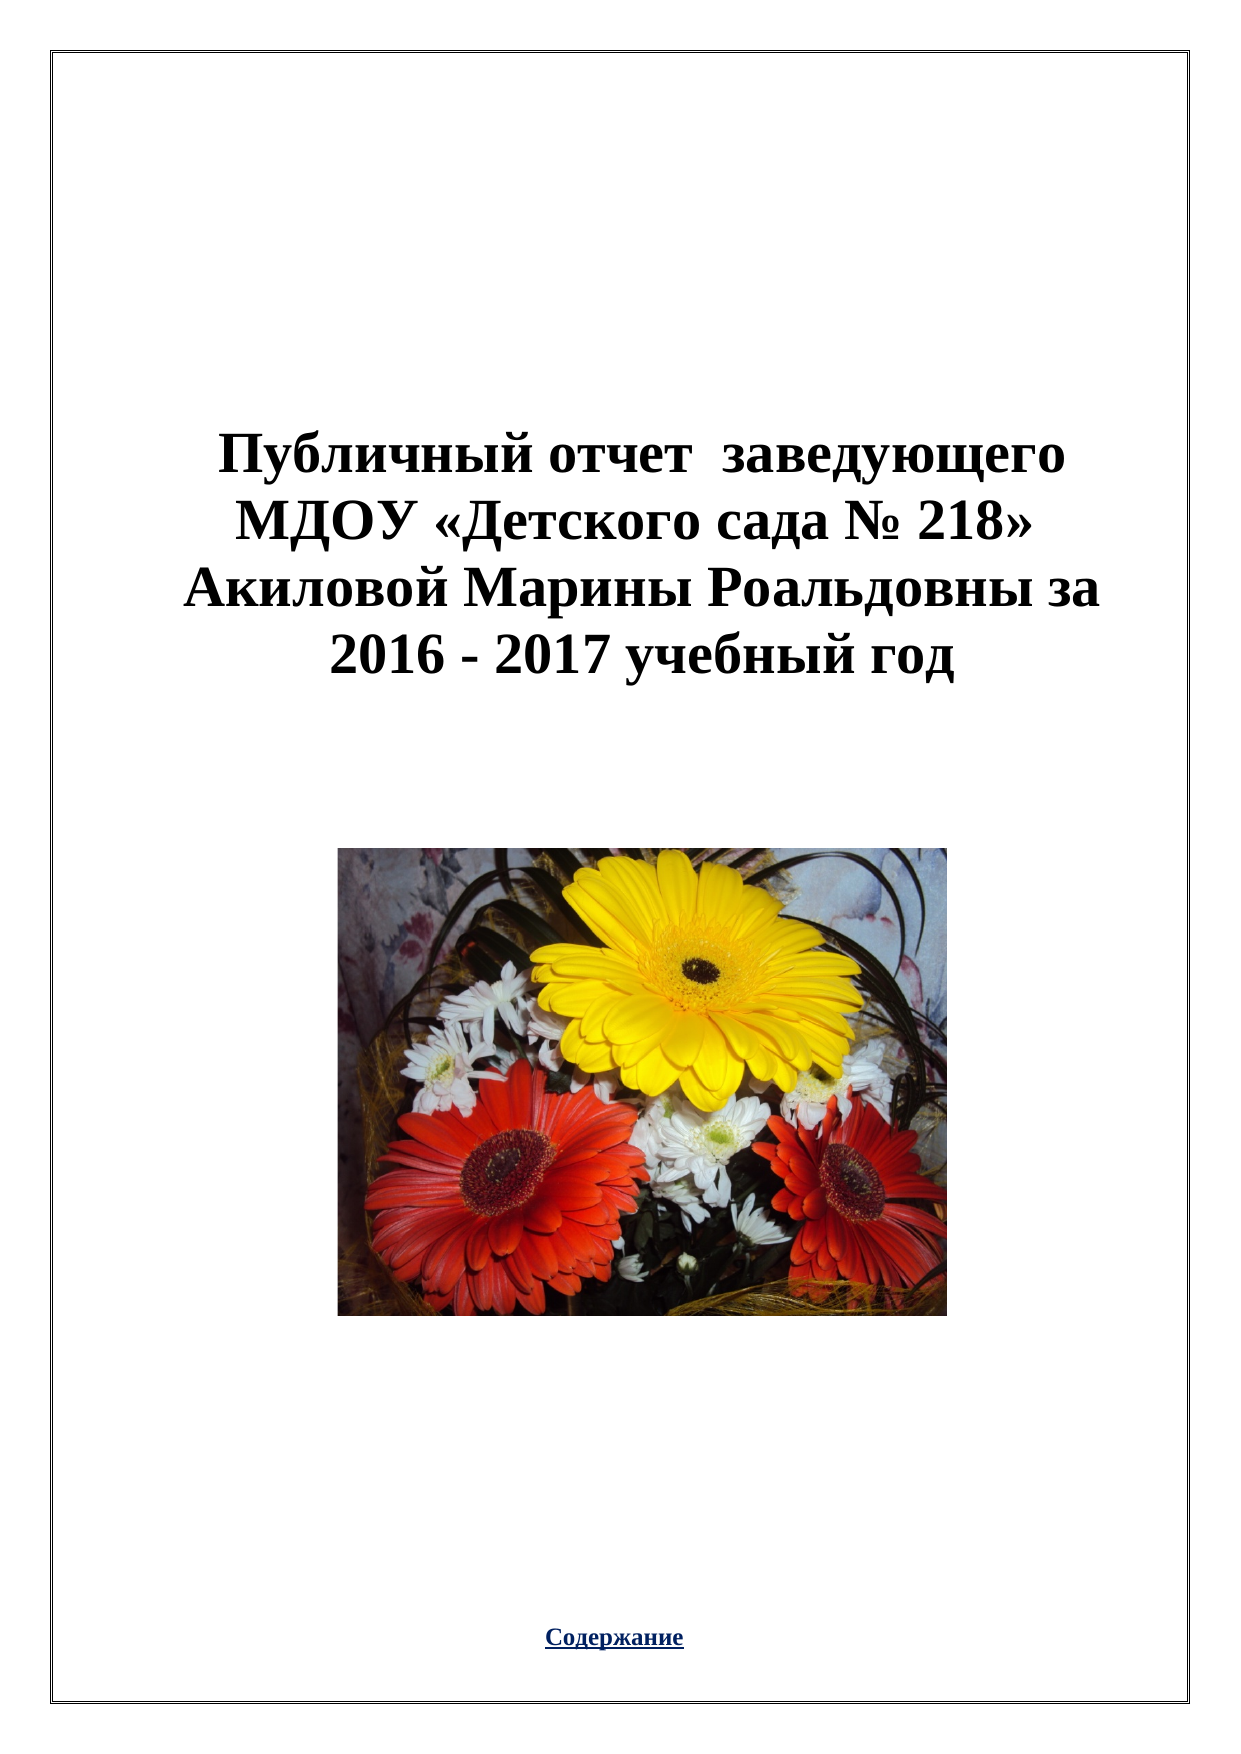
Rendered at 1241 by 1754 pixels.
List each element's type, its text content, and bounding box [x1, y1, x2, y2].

text Публичный отчет заведующего МДОУ «Детского сада № 218» Акиловой Марины Роальдовны за 2016 - 2017 учебный год [133, 418, 1152, 714]
text Содержание [77, 1622, 1152, 1651]
picture [337, 848, 947, 1316]
